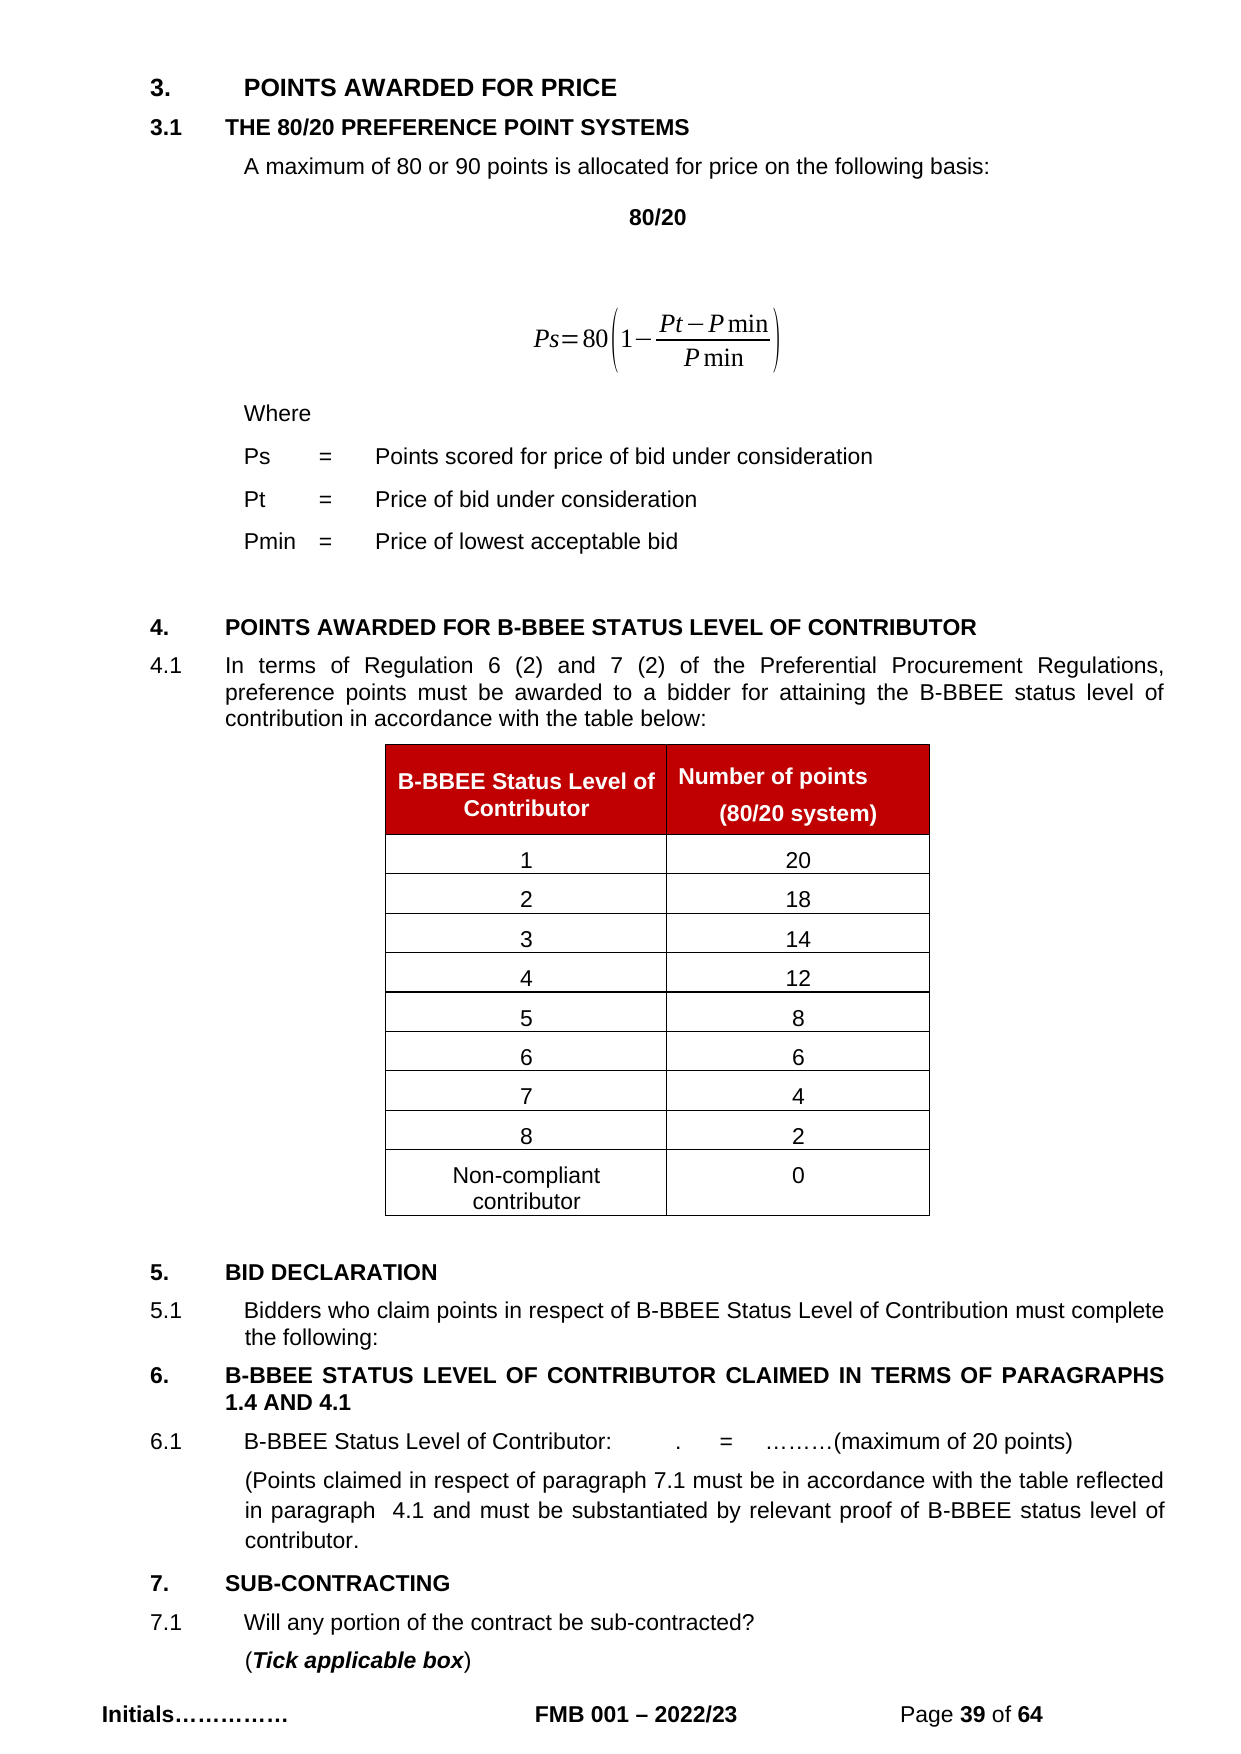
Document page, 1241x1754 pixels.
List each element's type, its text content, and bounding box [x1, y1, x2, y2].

table_cell 6 [667, 1032, 929, 1070]
table_cell 0 [667, 1150, 929, 1215]
table_cell 1 [386, 835, 666, 873]
text (Points claimed in respect of paragraph 7.1 must be in accordance with the table reflected in paragraph 4.1 and must be substantiated by relevant proof of B-BBEE status level of contributor. [244, 1467, 1165, 1553]
table_cell 4 [667, 1071, 929, 1109]
table_cell 3 [386, 914, 666, 952]
text Ps = Points scored for price of bid under consideration [150, 443, 1165, 469]
list Will any portion of the contract be sub-contracted? [150, 1608, 1165, 1635]
text Where [150, 400, 1165, 426]
text 80/20 [150, 204, 1165, 231]
list B-BBEE STATUS LEVEL OF CONTRIBUTOR CLAIMED IN TERMS OF PARAGRAPHS 1.4 AND 4.1 [150, 1362, 1165, 1415]
table_cell 12 [667, 953, 929, 991]
table_cell 20 [667, 835, 929, 873]
table_cell 18 [667, 874, 929, 913]
table_cell 6 [386, 1032, 666, 1070]
list B-BBEE Status Level of Contributor: . = ………(maximum of 20 points) [150, 1428, 1165, 1454]
list In terms of Regulation 6 (2) and 7 (2) of the Preferential Procurement Regulations, preference points must be awarded to a bidder for attaining the B-BBEE status level of contribution in accordance with the table below: [150, 652, 1165, 732]
text Pt = Price of bid under consideration [150, 486, 1165, 512]
list BID DECLARATION [150, 1258, 1165, 1285]
table_cell Non-compliant contributor [386, 1150, 666, 1215]
table_cell 7 [386, 1071, 666, 1109]
table_cell 5 [386, 993, 666, 1031]
list Bidders who claim points in respect of B-BBEE Status Level of Contribution must complete the following: [150, 1297, 1165, 1350]
table_cell 2 [667, 1111, 929, 1149]
table_cell 4 [386, 953, 666, 991]
text A maximum of 80 or 90 points is allocated for price on the following basis: [150, 153, 1165, 179]
text Pmin = Price of lowest acceptable bid [150, 528, 1165, 554]
table_header B-BBEE Status Level of Contributor [386, 745, 666, 834]
table_cell 2 [386, 874, 666, 913]
list POINTS AWARDED FOR B-BBEE STATUS LEVEL OF CONTRIBUTOR [150, 614, 1165, 640]
table_header Number of points (80/20 system) [667, 745, 929, 834]
table_cell 14 [667, 914, 929, 952]
table_cell 8 [667, 993, 929, 1031]
list THE 80/20 PREFERENCE POINT SYSTEMS [150, 114, 1165, 141]
text (Tick applicable box) [244, 1647, 1165, 1674]
list POINTS AWARDED FOR PRICE [150, 73, 1165, 102]
list SUB-CONTRACTING [150, 1570, 1165, 1596]
table_cell 8 [386, 1111, 666, 1149]
